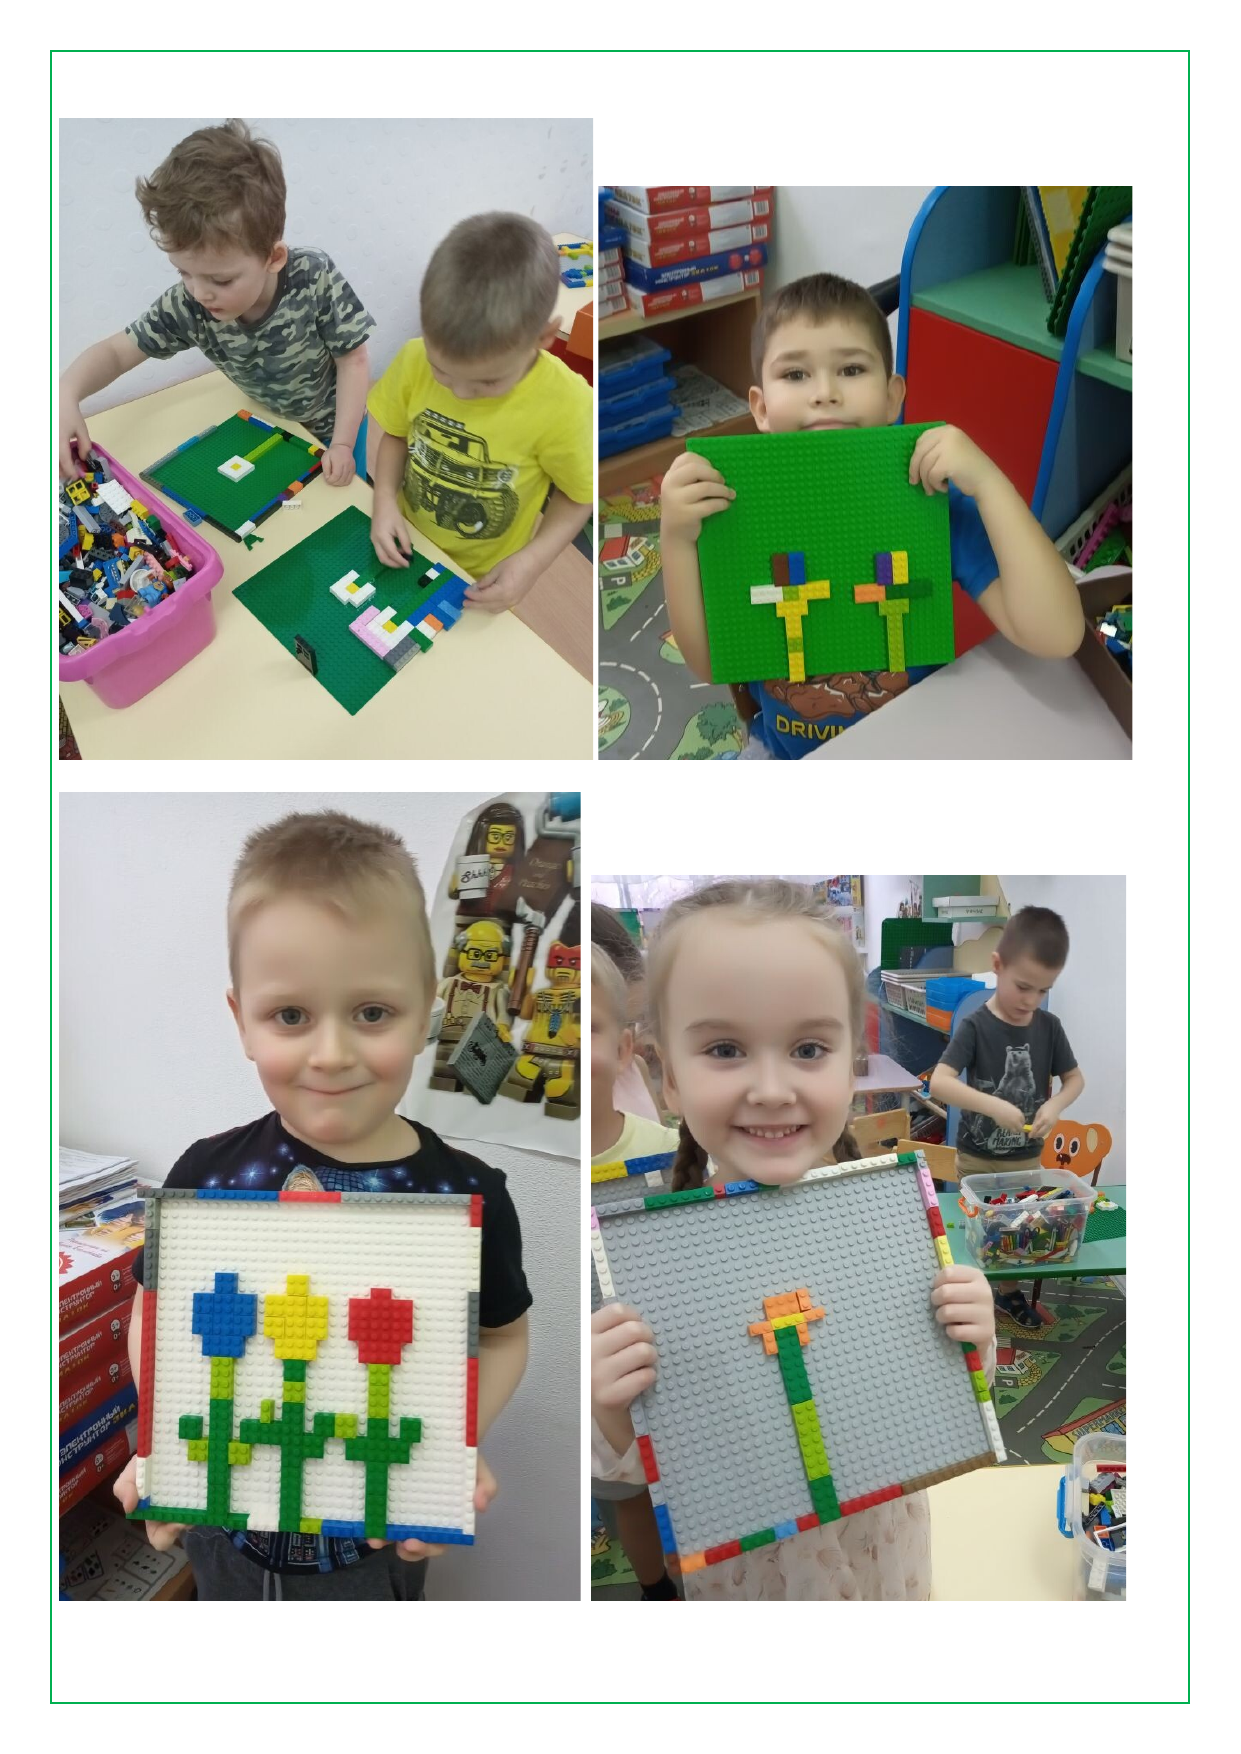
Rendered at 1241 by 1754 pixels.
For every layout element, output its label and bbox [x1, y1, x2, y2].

picture [598, 186, 1133, 760]
picture [59, 118, 594, 760]
picture [59, 792, 581, 1601]
picture [591, 875, 1127, 1601]
